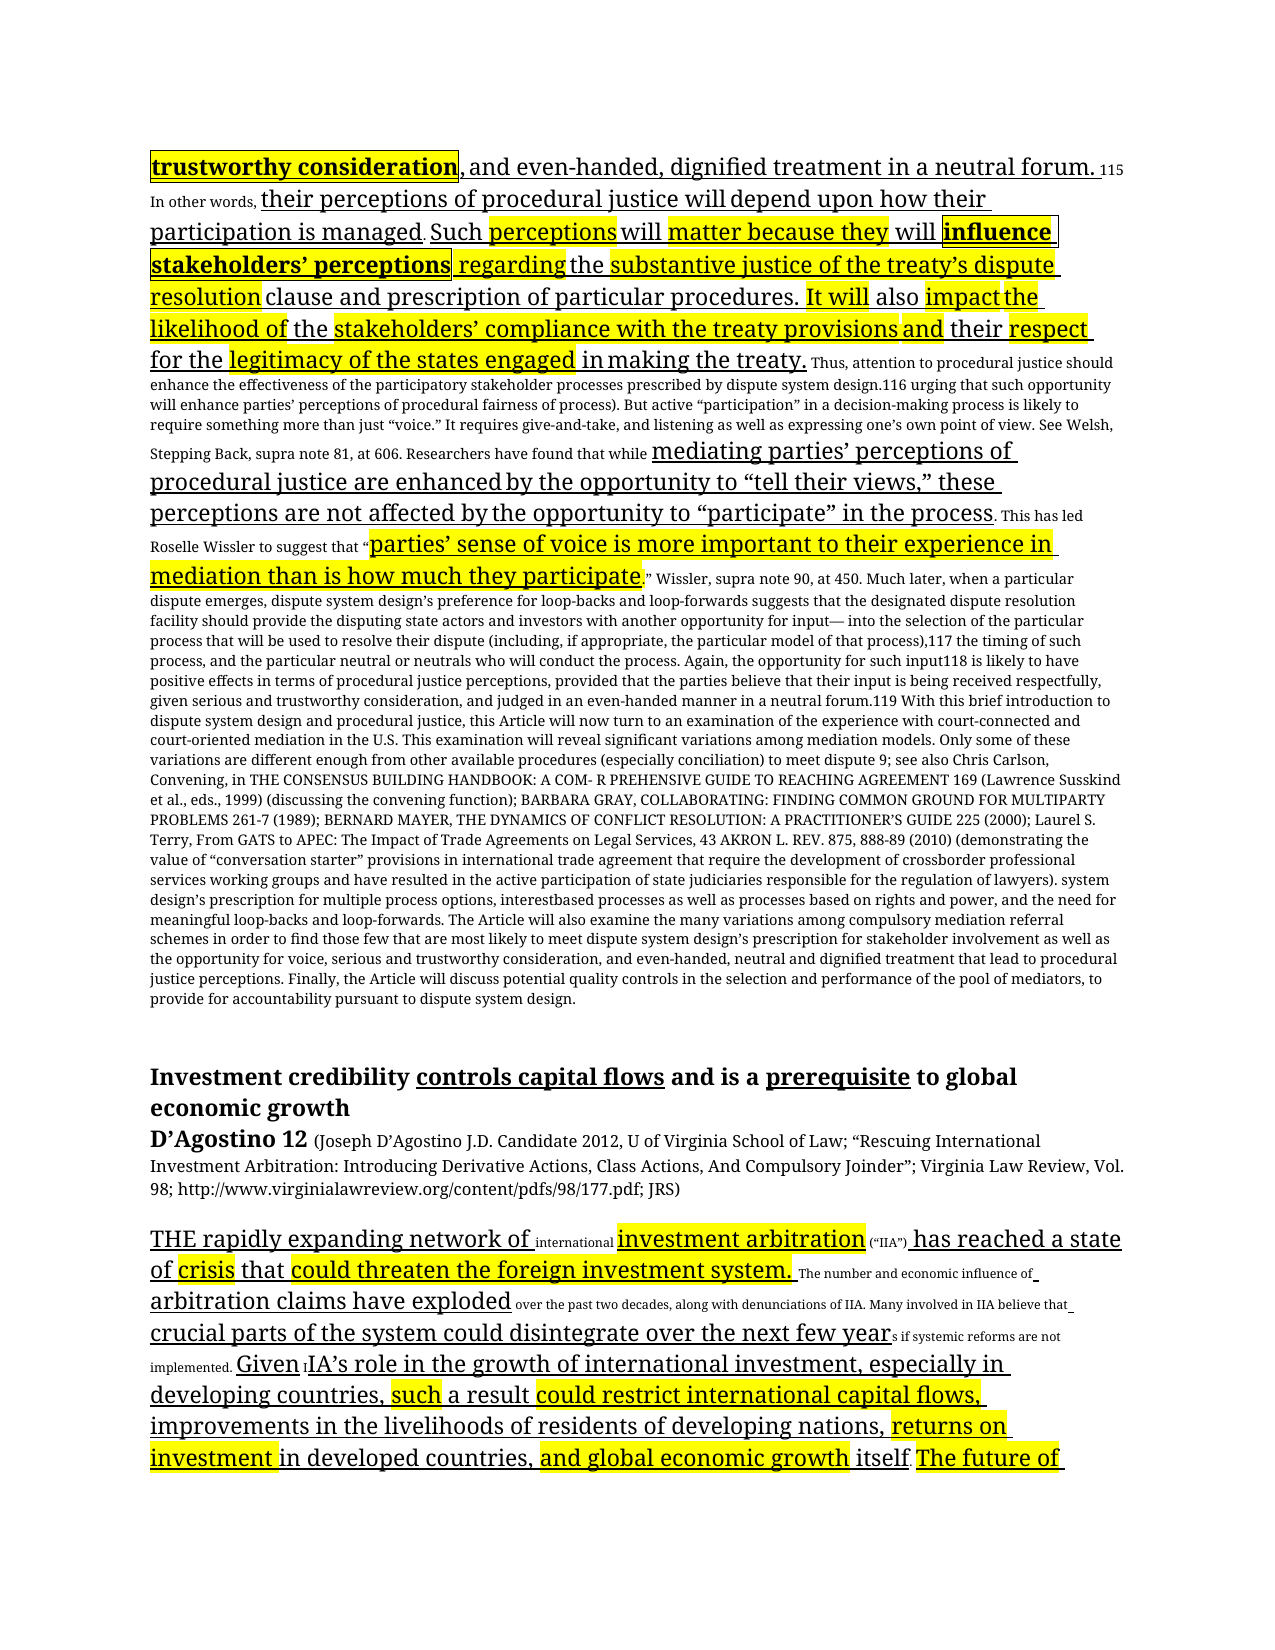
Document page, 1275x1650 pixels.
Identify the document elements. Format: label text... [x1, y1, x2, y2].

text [150, 150, 1125, 1009]
text Investment credibility controls capital flows and is a prerequisite to global economic growth [150, 1061, 1125, 1123]
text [150, 1223, 1125, 1473]
text D’Agostino 12 (Joseph D’Agostino J.D. Candidate 2012, U of Virginia School of Law; “Rescuing International Investment Arbitration: Introducing Derivative Actions, Class Actions, And Compulsory Joinder”; Virginia Law Review, Vol. 98; http://www.virginialawreview.org/content/pdfs/98/177.pdf; JRS) [150, 1123, 1125, 1200]
